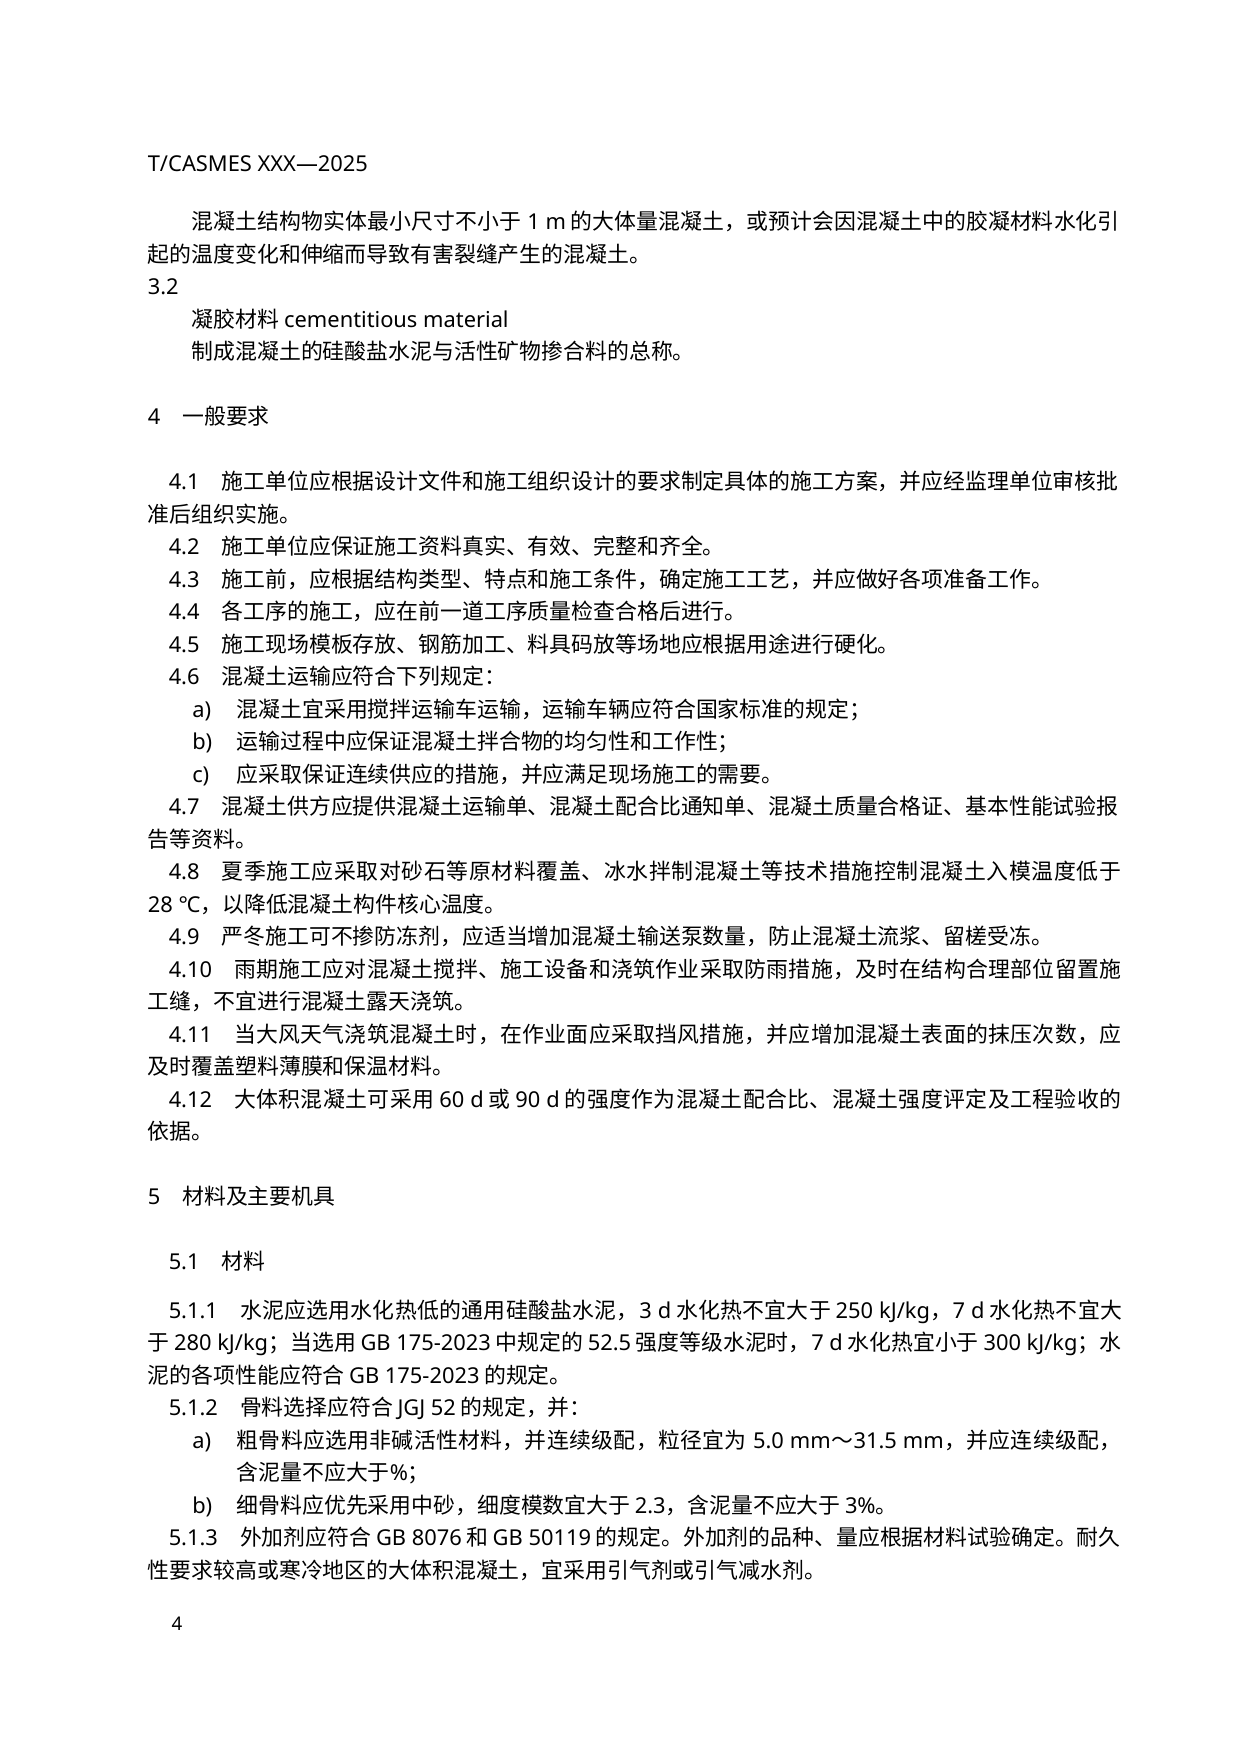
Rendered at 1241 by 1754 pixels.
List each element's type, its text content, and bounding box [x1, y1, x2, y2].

text 凝胶材料 cementitious material [148, 269, 1122, 334]
text 一般要求 [148, 399, 1122, 431]
text 细骨料应优先采用中砂，细度模数宜大于2.3，含泥量不应大于3%。 [192, 1488, 1122, 1520]
text 制成混凝土的硅酸盐水泥与活性矿物掺合料的总称。 [148, 334, 1122, 366]
text 大体积混凝土可采用60 d或90 d的强度作为混凝土配合比、混凝土强度评定及工程验收的依据。 [148, 1081, 1122, 1146]
list 粗骨料应选用非碱活性材料，并连续级配，粒径宜为5.0 mm～31.5 mm，并应连续级配，含泥量不应大于%； [192, 1423, 1122, 1488]
text 外加剂应符合GB 8076和GB 50119的规定。外加剂的品种、量应根据材料试验确定。耐久性要求较高或寒冷地区的大体积混凝土，宜采用引气剂或引气减水剂。 [148, 1520, 1122, 1585]
text 雨期施工应对混凝土搅拌、施工设备和浇筑作业采取防雨措施，及时在结构合理部位留置施工缝，不宜进行混凝土露天浇筑。 [148, 951, 1122, 1016]
text 混凝土供方应提供混凝土运输单、混凝土配合比通知单、混凝土质量合格证、基本性能试验报告等资料。 [148, 789, 1122, 854]
text 材料及主要机具 [148, 1179, 1122, 1211]
text 应采取保证连续供应的措施，并应满足现场施工的需要。 [192, 756, 1122, 789]
text 水泥应选用水化热低的通用硅酸盐水泥，3 d水化热不宜大于250 kJ/kg，7 d水化热不宜大于280 kJ/kg；当选用GB 175-2023中规定的52.5强度等级水泥时，7 d水化热宜小于300 kJ/kg；水泥的各项性能应符合GB 175-2023的规定。 [148, 1293, 1122, 1390]
text 材料 [148, 1244, 1122, 1276]
text 严冬施工可不掺防冻剂，应适当增加混凝土输送泵数量，防止混凝土流浆、留槎受冻。 [148, 919, 1122, 951]
text 运输过程中应保证混凝土拌合物的均匀性和工作性； [192, 724, 1122, 756]
text 混凝土运输应符合下列规定： [148, 659, 1122, 691]
text 混凝土结构物实体最小尺寸不小于1 m的大体量混凝土，或预计会因混凝土中的胶凝材料水化引起的温度变化和伸缩而导致有害裂缝产生的混凝土。 [148, 204, 1122, 269]
text 施工现场模板存放、钢筋加工、料具码放等场地应根据用途进行硬化。 [148, 626, 1122, 659]
text 当大风天气浇筑混凝土时，在作业面应采取挡风措施，并应增加混凝土表面的抹压次数，应及时覆盖塑料薄膜和保温材料。 [148, 1016, 1122, 1081]
text 混凝土宜采用搅拌运输车运输，运输车辆应符合国家标准的规定； [192, 691, 1122, 724]
text 骨料选择应符合JGJ 52的规定，并： [148, 1390, 1122, 1423]
text 施工前，应根据结构类型、特点和施工条件，确定施工工艺，并应做好各项准备工作。 [148, 561, 1122, 594]
text 施工单位应根据设计文件和施工组织设计的要求制定具体的施工方案，并应经监理单位审核批准后组织实施。 [148, 464, 1122, 529]
text 各工序的施工，应在前一道工序质量检查合格后进行。 [148, 594, 1122, 626]
text 施工单位应保证施工资料真实、有效、完整和齐全。 [148, 529, 1122, 561]
text 夏季施工应采取对砂石等原材料覆盖、冰水拌制混凝土等技术措施控制混凝土入模温度低于28 ℃，以降低混凝土构件核心温度。 [148, 854, 1122, 919]
